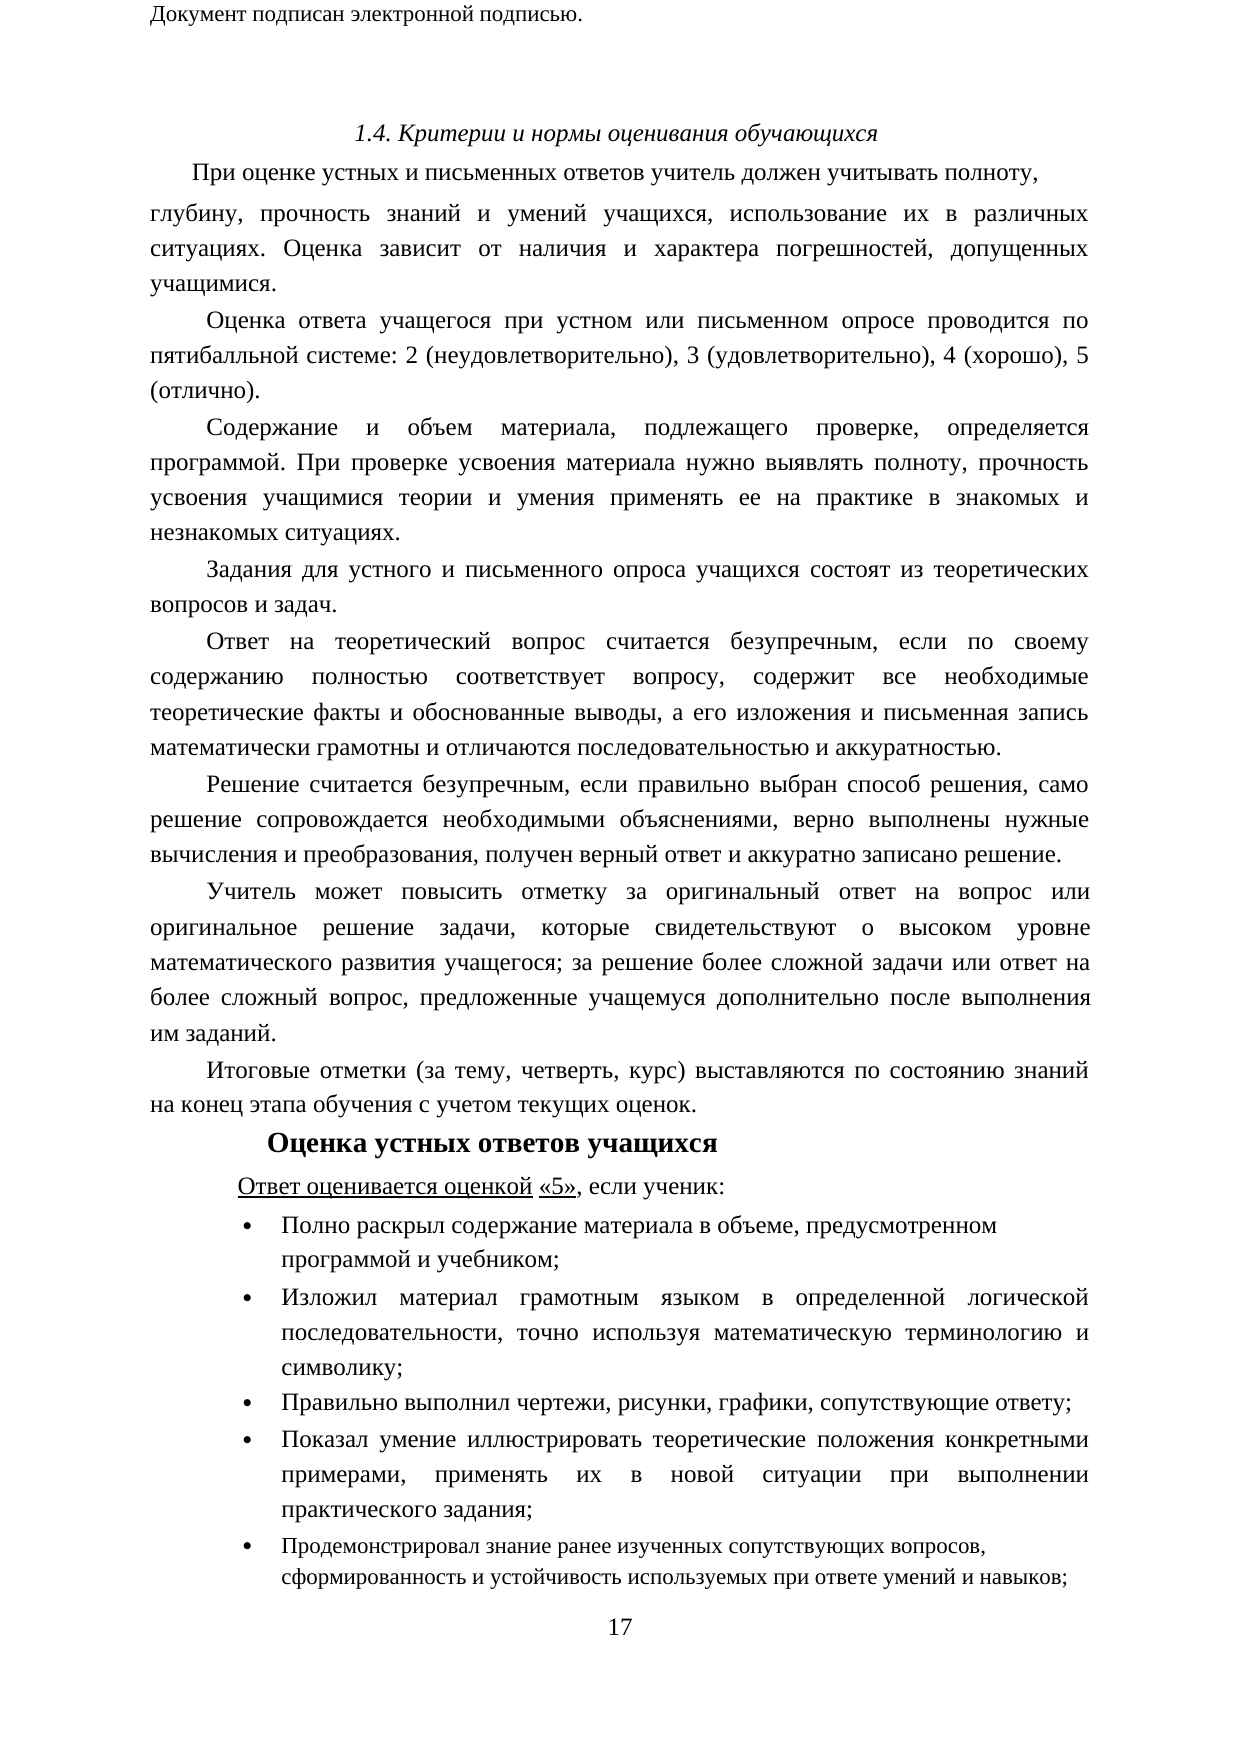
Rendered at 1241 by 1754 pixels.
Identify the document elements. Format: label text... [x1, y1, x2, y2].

text Содержание и объем материала, подлежащего проверке, определяется программой. При проверке усвоения материала нужно выявлять полноту, прочность усвоения учащимися теории и умения применять ее на практике в знакомых и незнакомых ситуациях. [150, 412, 1089, 546]
list Изложил материал грамотным языком в определенной логической последовательности, точно используя математическую терминологию и символику; [244, 1282, 1089, 1380]
text Учитель может повысить отметку за оригинальный ответ на вопрос или оригинальное решение задачи, которые свидетельствуют о высоком уровне математического развития учащегося; за решение более сложной задачи или ответ на более сложный вопрос, предложенные учащемуся дополнительно после выполнения им заданий. [150, 876, 1092, 1046]
text Ответ оценивается оценкой «5», если ученик: [237, 1171, 1092, 1200]
text Ответ на теоретический вопрос считается безупречным, если по своему содержанию полностью соответствует вопросу, содержит все необходимые теоретические факты и обоснованные выводы, а его изложения и письменная запись математически грамотны и отличаются последовательностью и аккуратностью. [150, 626, 1089, 761]
text Задания для устного и письменного опроса учащихся состоят из теоретических вопросов и задач. [150, 554, 1089, 618]
text Итоговые отметки (за тему, четверть, курс) выставляются по состоянию знаний на конец этапа обучения с учетом текущих оценок. [150, 1055, 1089, 1118]
list Продемонстрировал знание ранее изученных сопутствующих вопросов, сформированность и устойчивость используемых при ответе умений и навыков; [244, 1532, 1089, 1590]
text При оценке устных и письменных ответов учитель должен учитывать полноту, [192, 157, 1092, 186]
list Показал умение иллюстрировать теоретические положения конкретными примерами, применять их в новой ситуации при выполнении практического задания; [244, 1424, 1089, 1523]
list Полно раскрыл содержание материала в объеме, предусмотренном программой и учебником; [244, 1210, 1089, 1273]
text глубину, прочность знаний и умений учащихся, использование их в различных ситуациях. Оценка зависит от наличия и характера погрешностей, допущенных учащимися. [150, 198, 1089, 296]
list Правильно выполнил чертежи, рисунки, графики, сопутствующие ответу; [244, 1387, 1092, 1416]
text Решение считается безупречным, если правильно выбран способ решения, само решение сопровождается необходимыми объяснениями, верно выполнены нужные вычисления и преобразования, получен верный ответ и аккуратно записано решение. [150, 769, 1089, 868]
text 1.4. Критерии и нормы оценивания обучающихся [354, 118, 1092, 146]
text 17 [150, 1612, 1089, 1641]
text Оценка ответа учащегося при устном или письменном опросе проводится по пятибалльной системе: 2 (неудовлетворительно), 3 (удовлетворительно), 4 (хорошо), 5 (отлично). [150, 305, 1089, 403]
text Оценка устных ответов учащихся [267, 1125, 1092, 1159]
